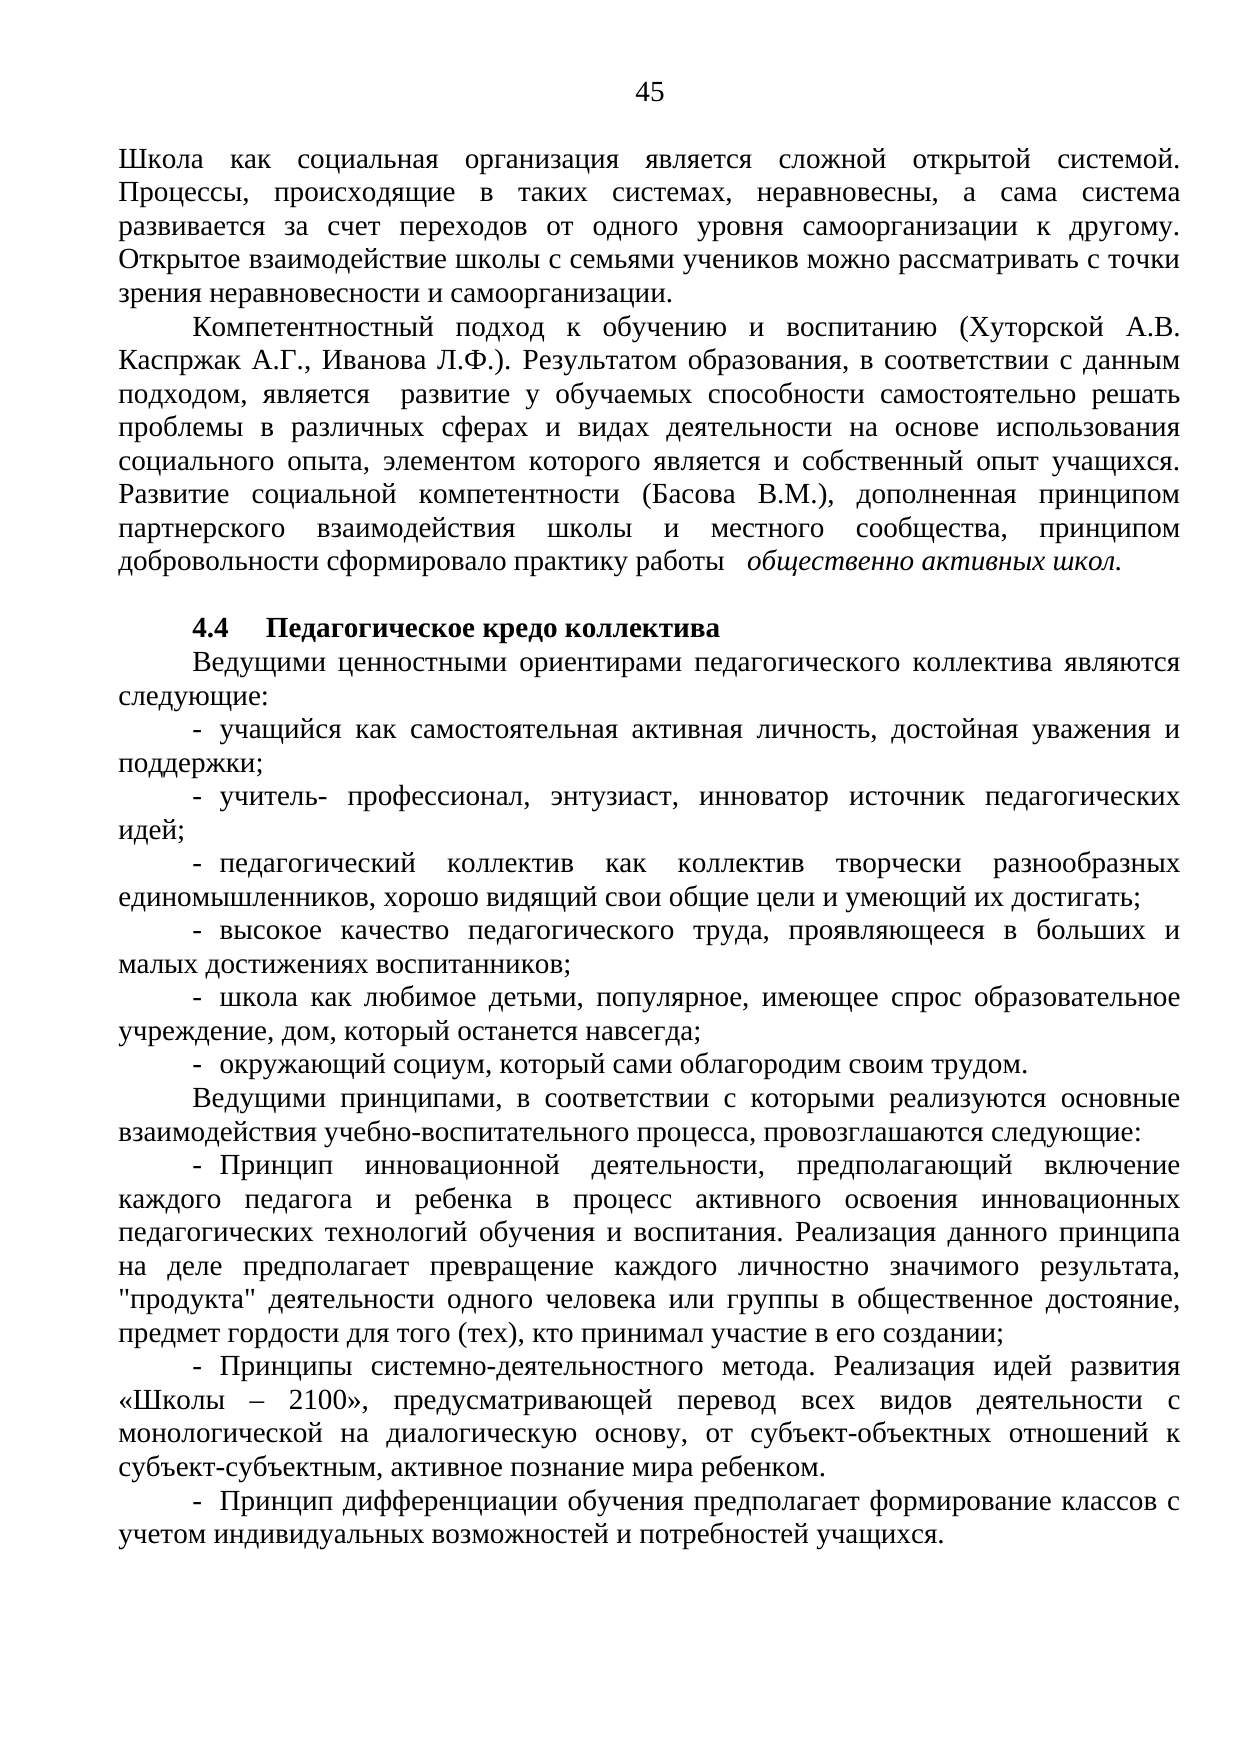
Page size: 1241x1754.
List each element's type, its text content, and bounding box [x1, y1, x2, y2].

list учащийся как самостоятельная активная личность, достойная уважения и поддержки; [118, 711, 1181, 778]
text Компетентностный подход к обучению и воспитанию (Хуторской А.В. Каспржак А.Г., Иванова Л.Ф.). Результатом образования, в соответствии с данным подходом, является развитие у обучаемых способности самостоятельно решать проблемы в различных сферах и видах деятельности на основе использования социального опыта, элементом которого является и собственный опыт учащихся. Развитие социальной компетентности (Басова В.М.), дополненная принципом партнерского взаимодействия школы и местного сообщества, принципом добровольности сформировало практику работы общественно активных школ. [118, 309, 1181, 577]
list Педагогическое кредо коллектива [118, 611, 1181, 644]
list педагогический коллектив как коллектив творчески разнообразных единомышленников, хорошо видящий свои общие цели и умеющий их достигать; [118, 845, 1181, 912]
list Принцип инновационной деятельности, предполагающий включение каждого педагога и ребенка в процесс активного освоения инновационных педагогических технологий обучения и воспитания. Реализация данного принципа на деле предполагает превращение каждого личностно значимого результата, "продукта" деятельности одного человека или группы в общественное достояние, предмет гордости для того (тех), кто принимал участие в его создании; [118, 1147, 1181, 1348]
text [118, 141, 1181, 309]
list школа как любимое детьми, популярное, имеющее спрос образовательное учреждение, дом, который останется навсегда; [118, 979, 1181, 1047]
list окружающий социум, который сами облагородим своим трудом. [118, 1047, 1181, 1080]
list Принцип дифференциации обучения предполагает формирование классов с учетом индивидуальных возможностей и потребностей учащихся. [118, 1483, 1181, 1550]
list учитель- профессионал, энтузиаст, инноватор источник педагогических идей; [118, 778, 1181, 845]
text Ведущими принципами, в соответствии с которыми реализуются основные взаимодействия учебно-воспитательного процесса, провозглашаются следующие: [118, 1080, 1181, 1147]
list высокое качество педагогического труда, проявляющееся в больших и малых достижениях воспитанников; [118, 912, 1181, 979]
list Принципы системно-деятельностного метода. Реализация идей развития «Школы – 2100», предусматривающей перевод всех видов деятельности с монологической на диалогическую основу, от субъект-объектных отношений к субъект-субъектным, активное познание мира ребенком. [118, 1348, 1181, 1483]
text Ведущими ценностными ориентирами педагогического коллектива являются следующие: [118, 644, 1181, 711]
